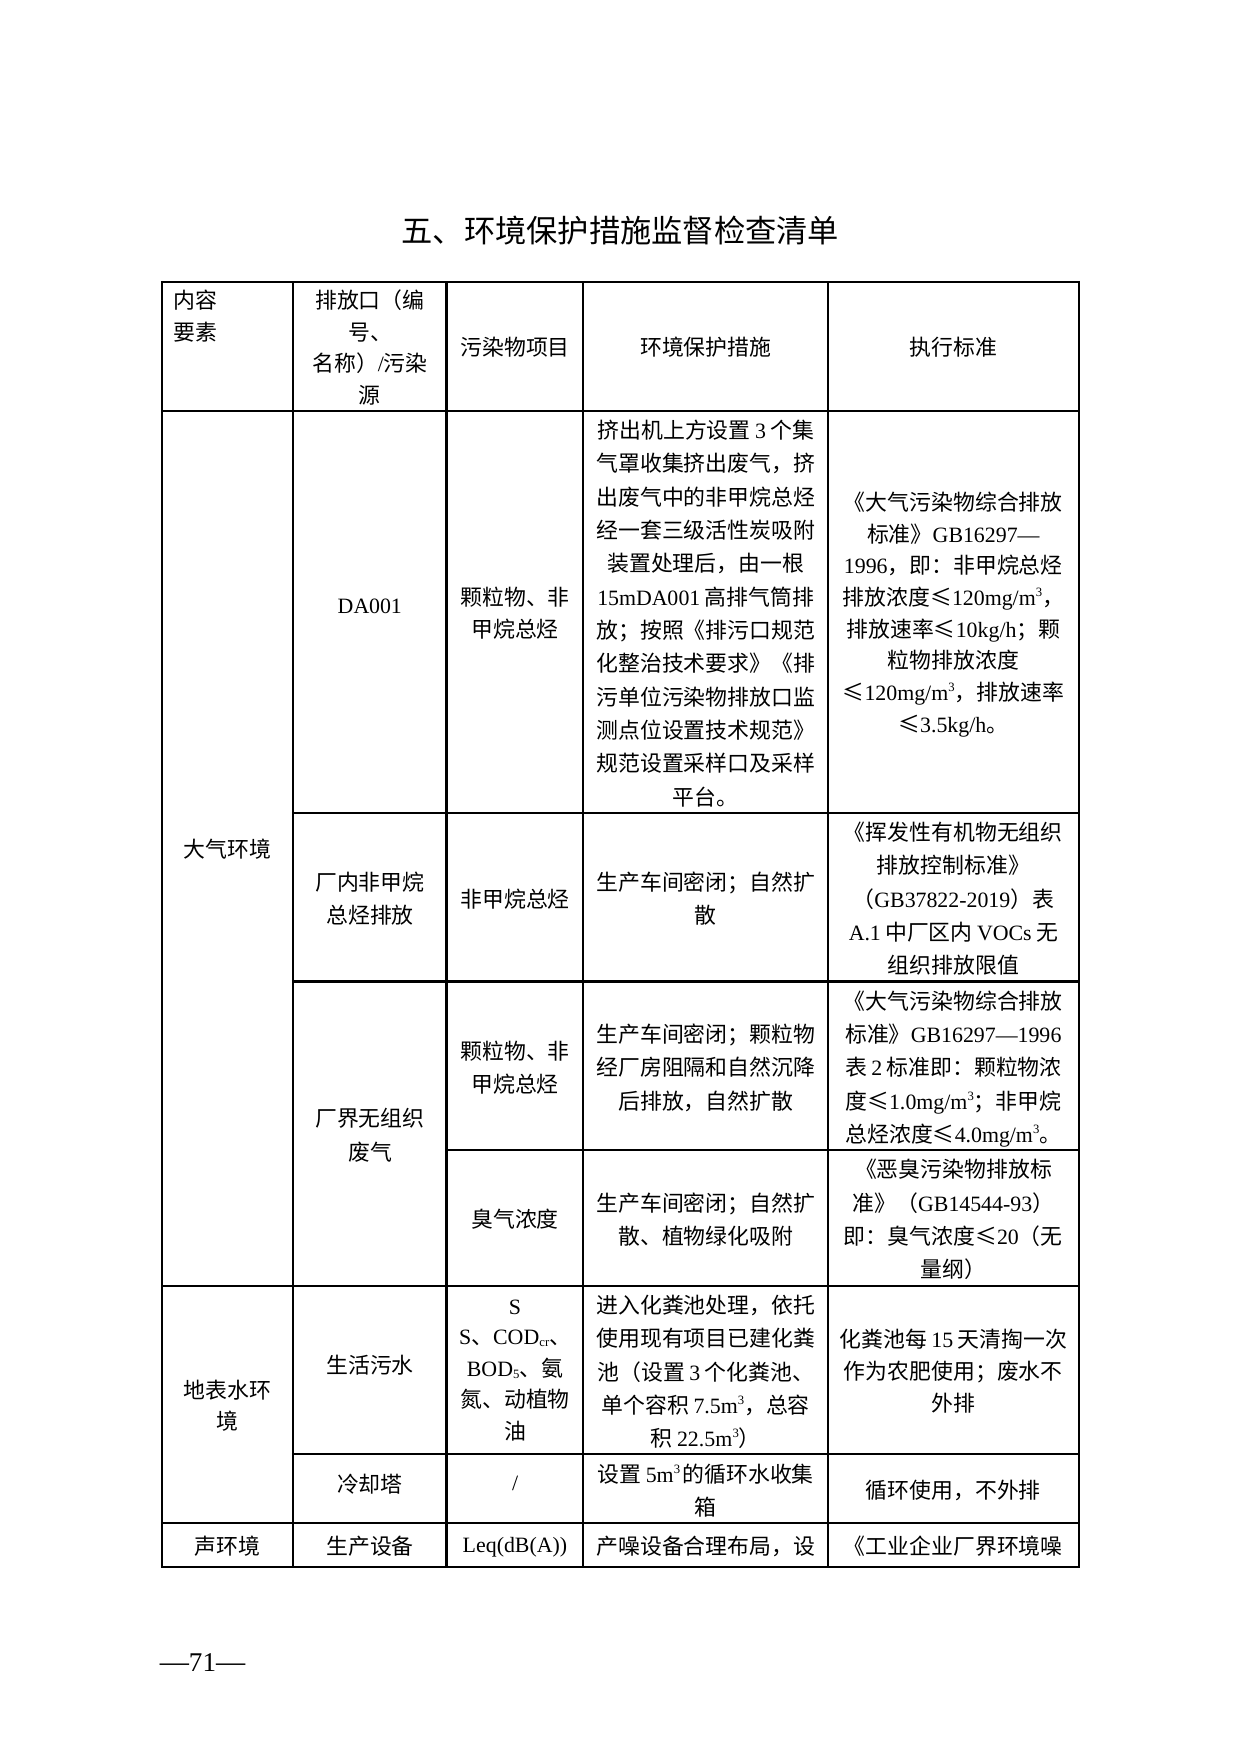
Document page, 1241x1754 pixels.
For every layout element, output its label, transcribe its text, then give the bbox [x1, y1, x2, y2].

table_header 污染物项目 [448, 283, 582, 409]
table_cell 大气环境 [163, 412, 292, 1284]
table_cell 生产车间密闭；颗粒物经厂房阻隔和自然沉降后排放，自然扩散 [584, 983, 827, 1149]
table_cell 臭气浓度 [448, 1151, 582, 1284]
table_header 执行标准 [829, 283, 1078, 409]
table_cell 化粪池每15天清掏一次作为农肥使用；废水不外排 [829, 1287, 1078, 1453]
table_cell 非甲烷总烃 [448, 814, 582, 980]
table_cell 生活污水 [294, 1287, 445, 1453]
table_cell 厂内非甲烷总烃排放 [294, 814, 445, 980]
table_cell / [448, 1455, 582, 1522]
table_cell SS、CODcr、BOD5、氨氮、动植物油 [448, 1287, 582, 1453]
table_cell 挤出机上方设置3个集气罩收集挤出废气，挤出废气中的非甲烷总烃经一套三级活性炭吸附装置处理后，由一根15mDA001高排气筒排放；按照《排污口规范化整治技术要求》《排污单位污染物排放口监测点位设置技术规范》规范设置采样口及采样平台。 [584, 412, 827, 812]
table_cell 颗粒物、非甲烷总烃 [448, 412, 582, 812]
table_header 内容 要素 [163, 283, 292, 409]
table_cell DA001 [294, 412, 445, 812]
table_header 环境保护措施 [584, 283, 827, 409]
table_cell 《恶臭污染物排放标准》（GB14544-93）即：臭气浓度≤20（无量纲） [829, 1151, 1078, 1284]
table_cell 生产车间密闭；自然扩散 [584, 814, 827, 980]
text 五、环境保护措施监督检查清单 [159, 206, 1081, 252]
table_cell 声环境 [163, 1524, 292, 1566]
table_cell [829, 1524, 1078, 1566]
table_cell 《大气污染物综合排放标准》GB16297—1996，即：非甲烷总烃排放浓度≤120mg/m3，排放速率≤10kg/h；颗粒物排放浓度≤120mg/m3，排放速率≤3.5kg/h。 [829, 412, 1078, 812]
table_cell 颗粒物、非甲烷总烃 [448, 983, 582, 1149]
table_cell 循环使用，不外排 [829, 1455, 1078, 1522]
table_cell 地表水环境 [163, 1287, 292, 1522]
table_cell 设置5m3的循环水收集箱 [584, 1455, 827, 1522]
table_cell 生产车间密闭；自然扩散、植物绿化吸附 [584, 1151, 827, 1284]
table_cell 生产设备 [294, 1524, 445, 1566]
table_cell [584, 1524, 827, 1566]
table_cell Leq(dB(A)) [448, 1524, 582, 1566]
table_cell 冷却塔 [294, 1455, 445, 1522]
table_cell 厂界无组织废气 [294, 983, 445, 1284]
table_cell 《大气污染物综合排放标准》GB16297—1996表2标准即：颗粒物浓度≤1.0mg/m3；非甲烷总烃浓度≤4.0mg/m3。 [829, 983, 1078, 1149]
table_cell 《挥发性有机物无组织排放控制标准》（GB37822-2019）表A.1中厂区内VOCs无组织排放限值 [829, 814, 1078, 980]
table_cell 进入化粪池处理，依托使用现有项目已建化粪池（设置3个化粪池、单个容积7.5m3，总容积22.5m3） [584, 1287, 827, 1453]
table_header 排放口（编号、 名称）/污染源 [294, 283, 445, 409]
